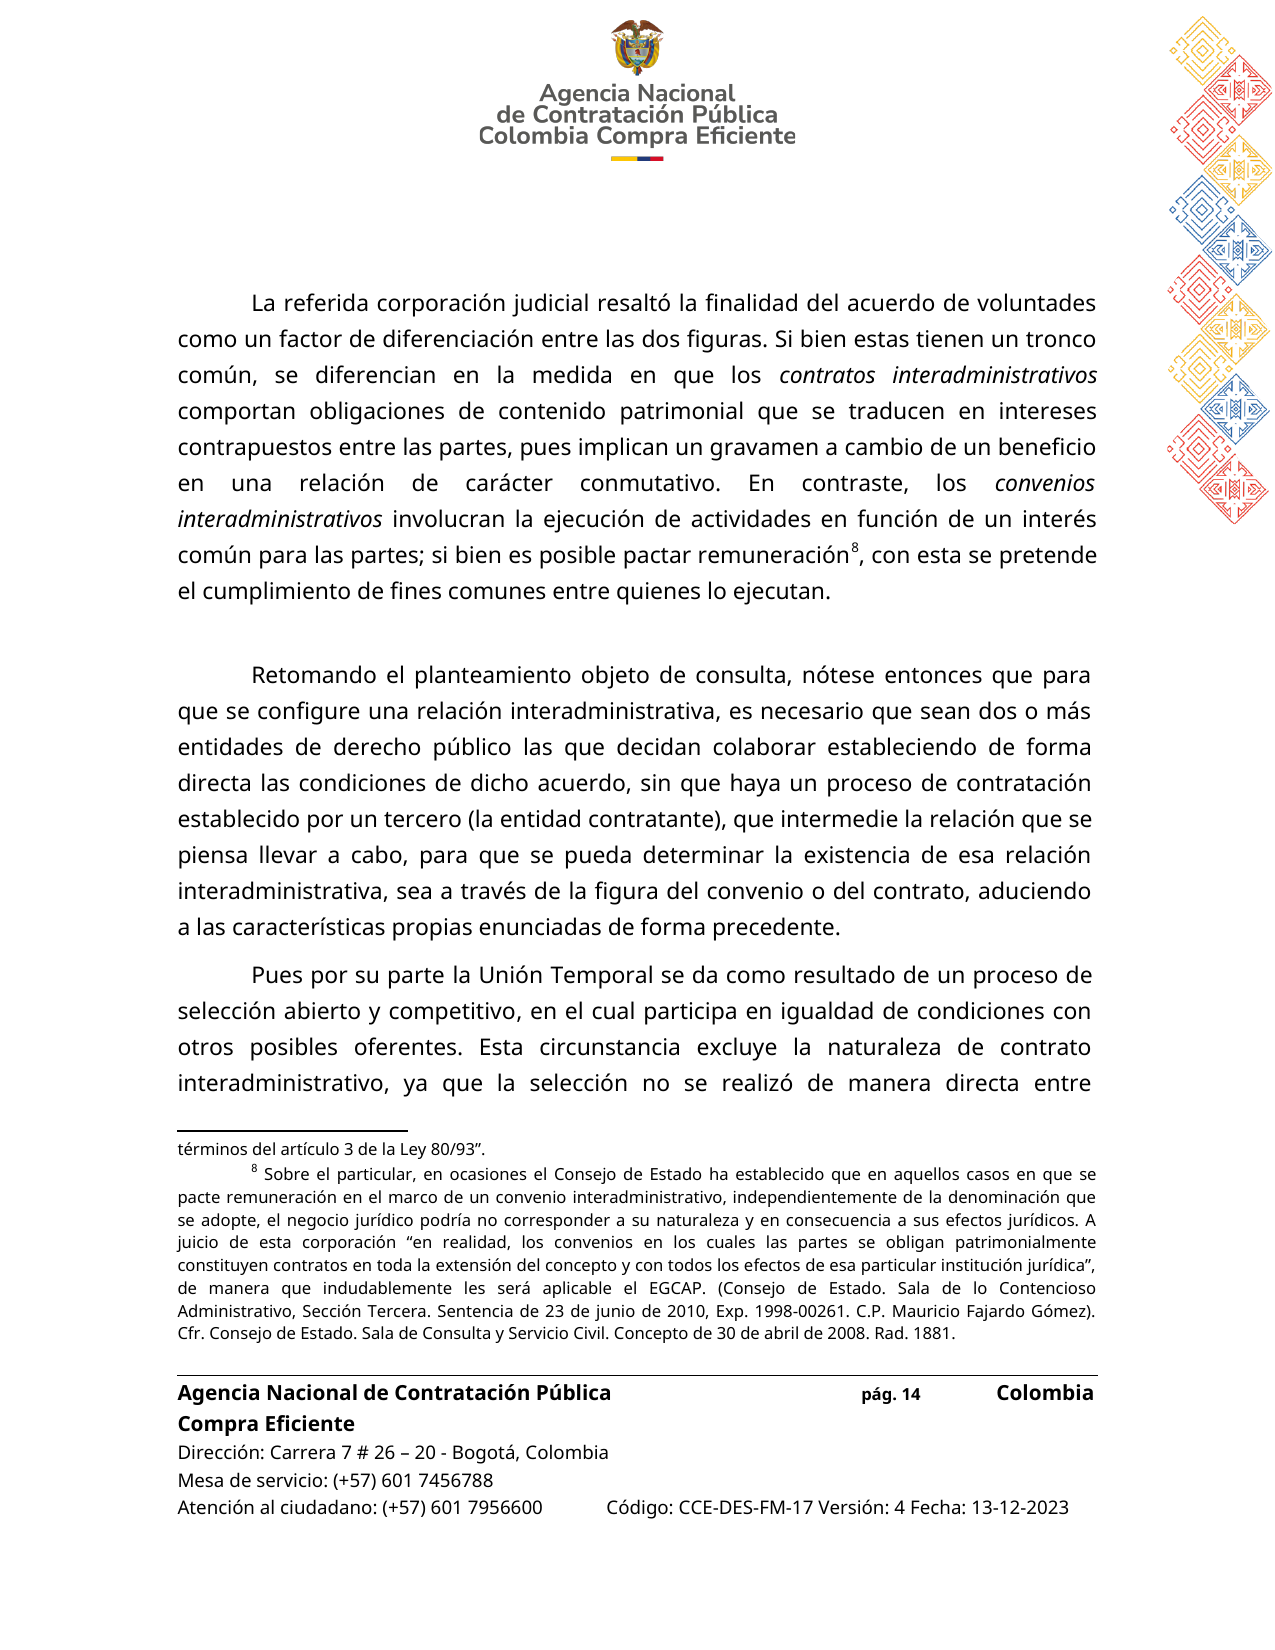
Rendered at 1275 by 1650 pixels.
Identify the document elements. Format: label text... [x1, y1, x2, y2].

picture [479, 20, 796, 161]
text Retomando el planteamiento objeto de consulta, nótese entonces que para que se configure una relación interadministrativa, es necesario que sean dos o más entidades de derecho público las que decidan colaborar estableciendo de forma directa las condiciones de dicho acuerdo, sin que haya un proceso de contratación establecido por un tercero (la entidad contratante), que intermedie la relación que se piensa llevar a cabo, para que se pueda determinar la existencia de esa relación interadministrativa, sea a través de la figura del convenio o del contrato, aduciendo a las características propias enunciadas de forma precedente. [177, 659, 1093, 942]
text La referida corporación judicial resaltó la finalidad del acuerdo de voluntades como un factor de diferenciación entre las dos figuras. Si bien estas tienen un tronco común, se diferencian en la medida en que los contratos interadministrativos comportan obligaciones de contenido patrimonial que se traducen en intereses contrapuestos entre las partes, pues implican un gravamen a cambio de un beneficio en una relación de carácter conmutativo. En contraste, los convenios interadministrativos involucran la ejecución de actividades en función de un interés común para las partes; si bien es posible pactar remuneración, con esta se pretende el cumplimiento de fines comunes entre quienes lo ejecutan. [177, 287, 1098, 606]
picture [1165, 16, 1272, 522]
text Pues por su parte la Unión Temporal se da como resultado de un proceso de selección abierto y competitivo, en el cual participa en igualdad de condiciones con otros posibles oferentes. Esta circunstancia excluye la naturaleza de contrato interadministrativo, ya que la selección no se realizó de manera directa entre entidades estatales para la ejecución de sus funciones conjuntas, sino a través de un procedimiento reglado y con pluralidad de proponentes. Así las cosas, el contrato estatal resultante de un proceso de selección adjudicado a una Unión Temporal en la que participa otra entidad estatal no se considera un contrato interadministrativo. Su naturaleza jurídica corresponde al tipo de contrato que fue objeto del proceso de selección. [177, 959, 1093, 1098]
